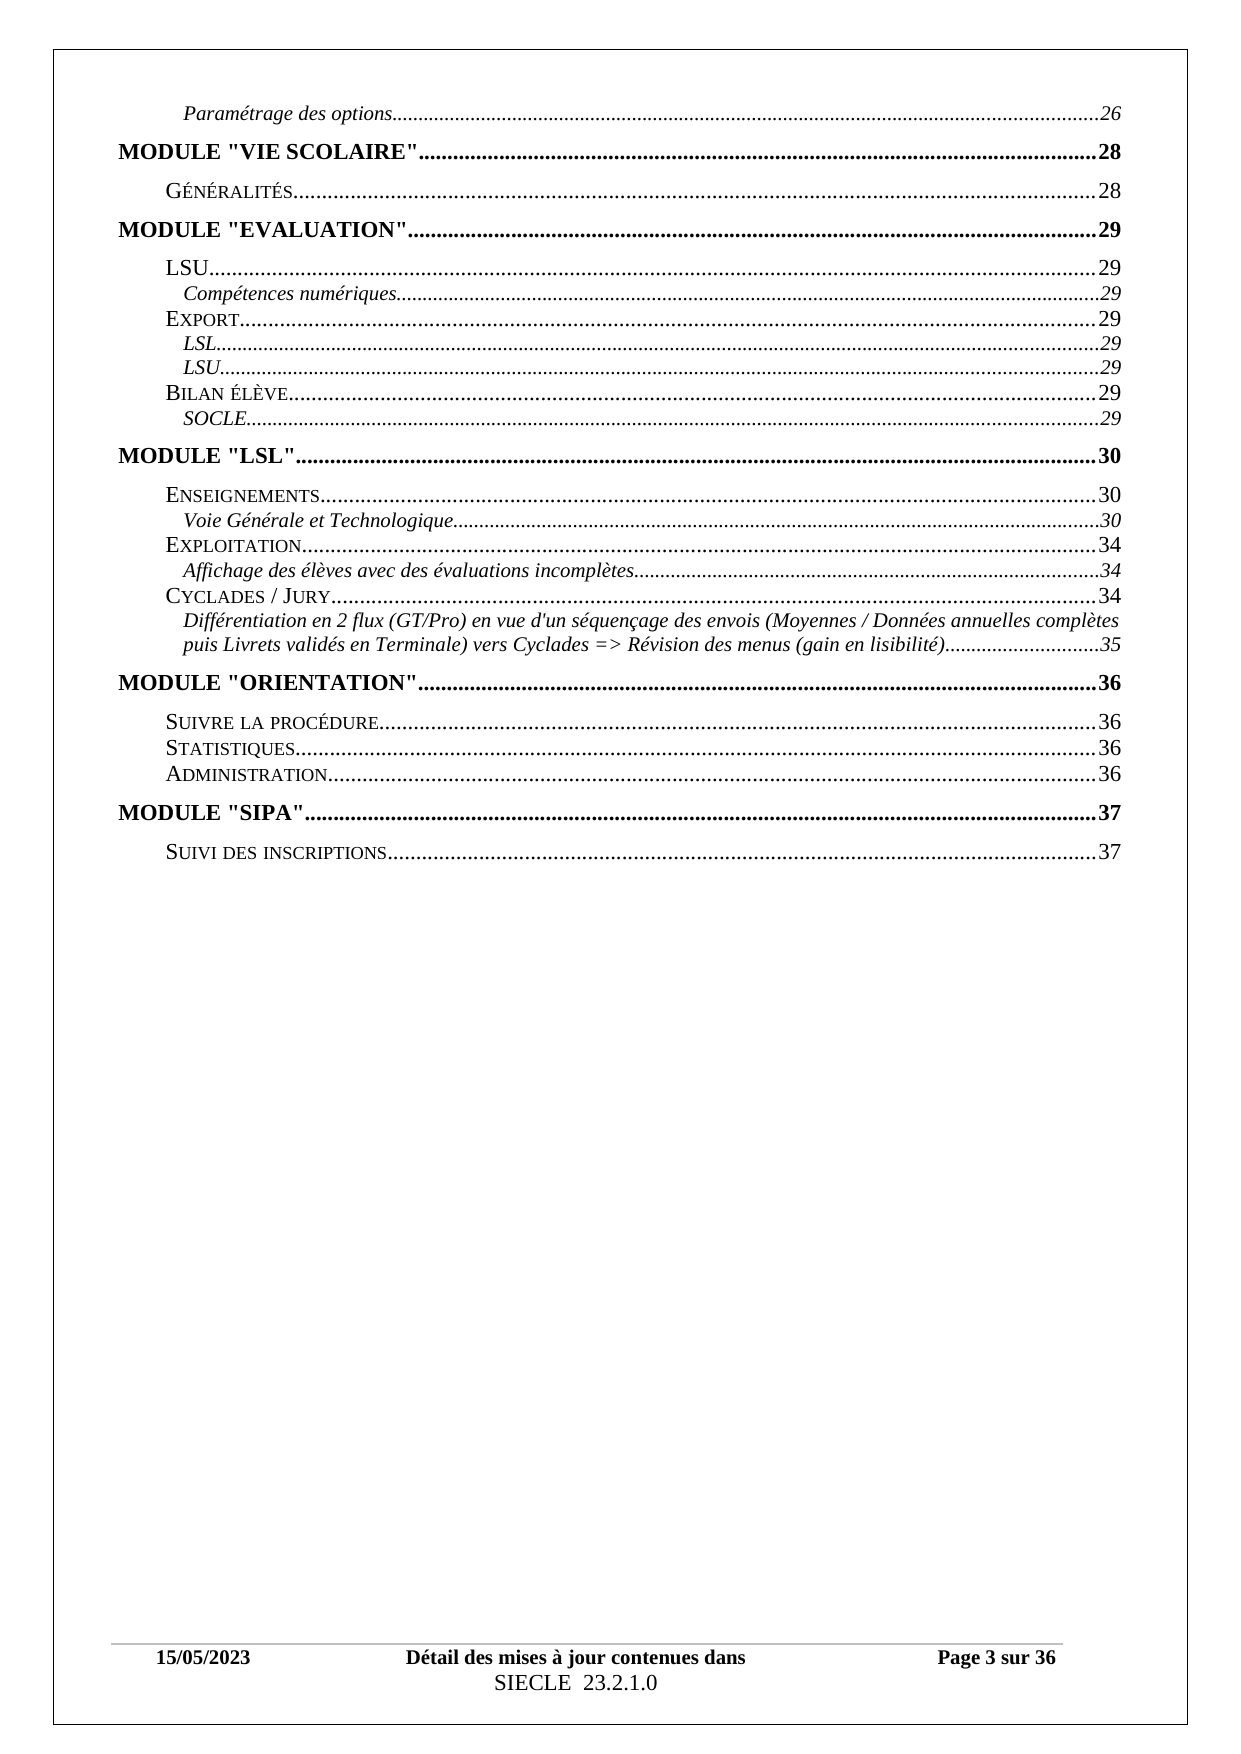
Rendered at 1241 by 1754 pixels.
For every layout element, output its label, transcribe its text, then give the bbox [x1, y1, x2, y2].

text Bilan élève 29 [165, 379, 1122, 406]
text Suivre la procédure 36 [165, 708, 1122, 734]
text Généralités 28 [165, 177, 1122, 203]
text Module "LSL" 30 [118, 442, 1122, 469]
text Administration 36 [165, 761, 1122, 787]
text LSL 29 [183, 331, 1122, 355]
text Paramétrage des options 26 [183, 101, 1122, 125]
text Exploitation 34 [165, 532, 1122, 558]
text Module "Evaluation" 29 [118, 216, 1122, 242]
text Affichage des élèves avec des évaluations incomplètes 34 [183, 558, 1122, 582]
text Voie Générale et Technologique 30 [183, 507, 1122, 532]
text Compétences numériques 29 [183, 281, 1122, 305]
text Enseignements 30 [165, 481, 1122, 507]
text SOCLE 29 [183, 406, 1122, 430]
text Différentiation en 2 flux (GT/Pro) en vue d'un séquençage des envois (Moyennes / Données annuelles complètes puis Livrets validés en Terminale) vers Cyclades => Révision des menus (gain en lisibilité) 35 [183, 608, 1122, 656]
text Module "Vie scolaire" 28 [118, 138, 1122, 164]
text Export 29 [165, 305, 1122, 331]
text Statistiques 36 [165, 734, 1122, 761]
text Module "SIPA" 37 [118, 799, 1122, 826]
text LSU 29 [183, 355, 1122, 379]
text Suivi des inscriptions 37 [165, 838, 1122, 864]
text Module "Orientation" 36 [118, 669, 1122, 695]
text LSU 29 [165, 254, 1122, 281]
text Cyclades / Jury 34 [165, 582, 1122, 608]
